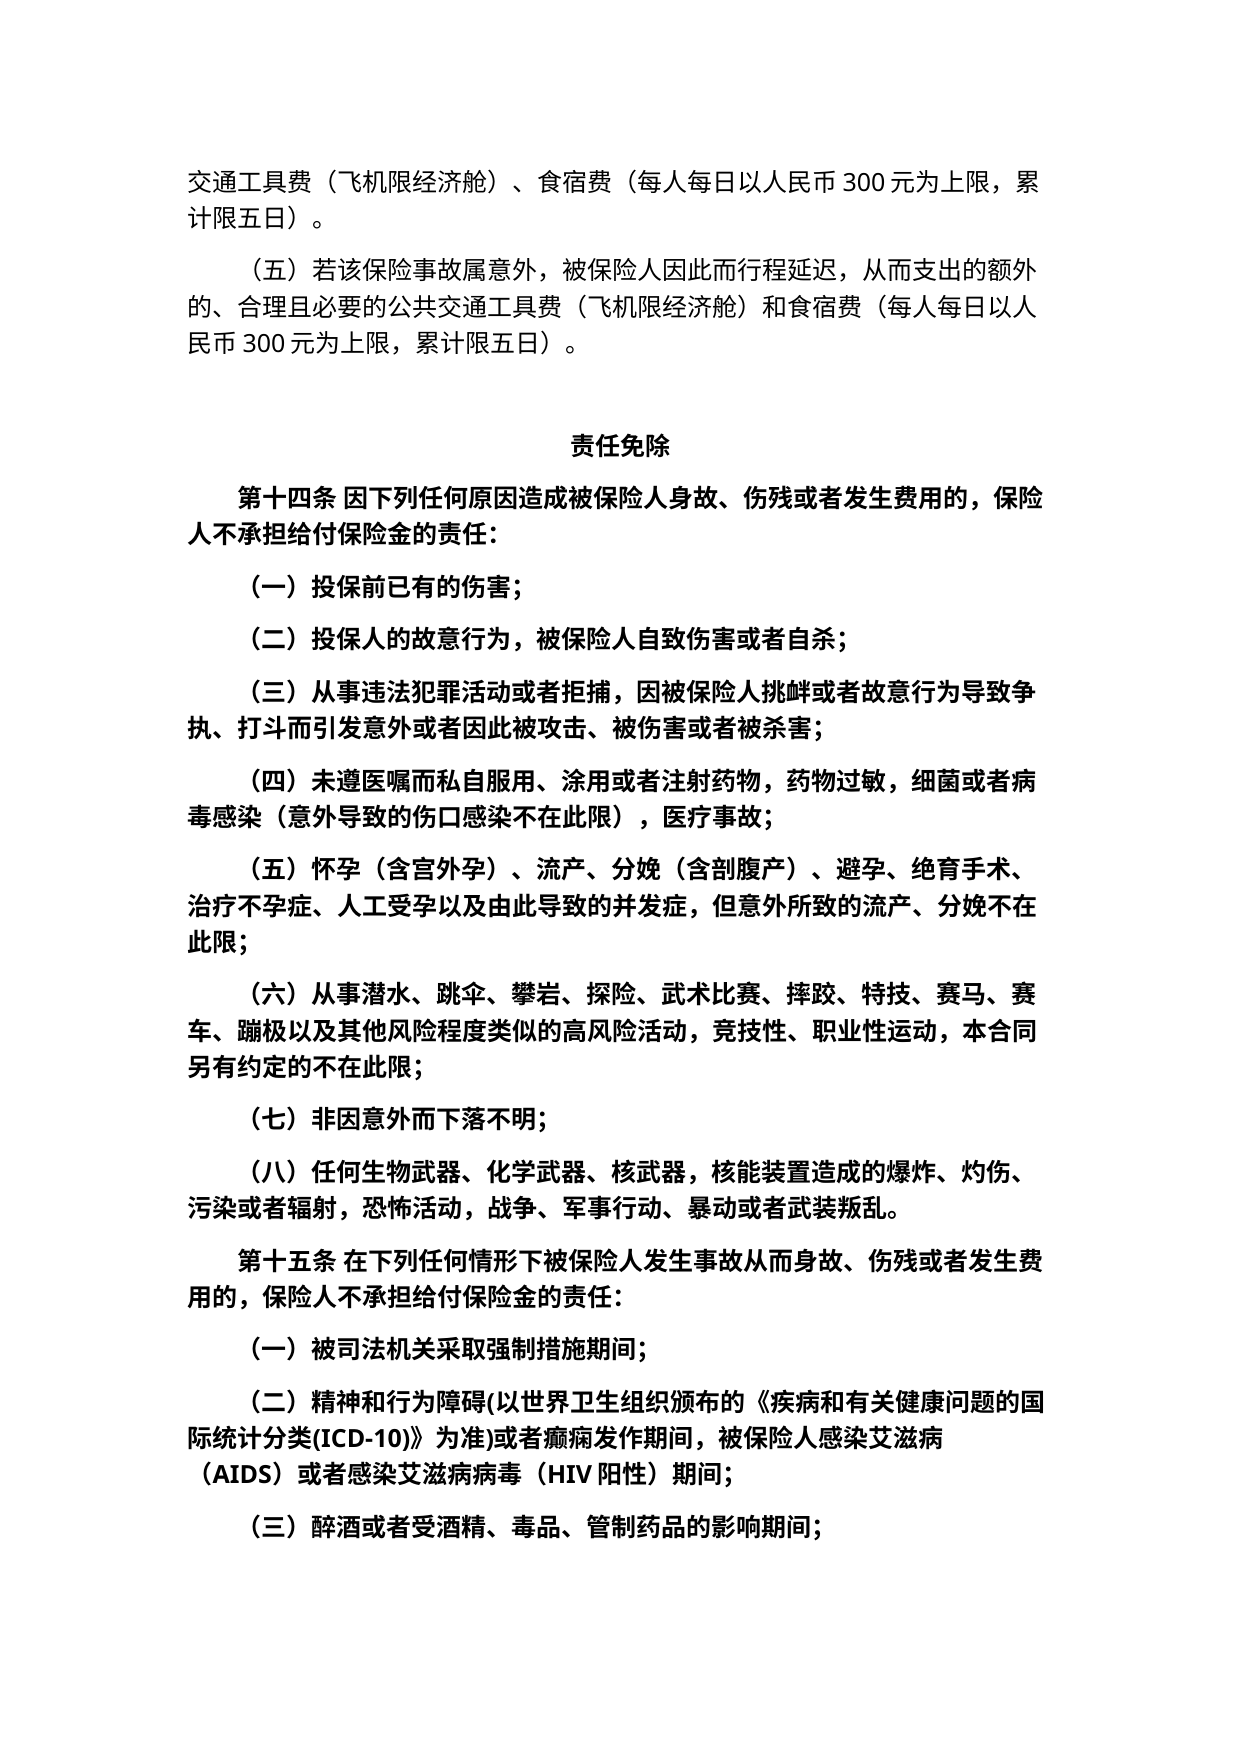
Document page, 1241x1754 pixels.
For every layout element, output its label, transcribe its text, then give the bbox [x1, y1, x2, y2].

text 责任免除 [187, 426, 1053, 462]
text （二）投保人的故意行为，被保险人自致伤害或者自杀； [187, 620, 1053, 656]
text 第十五条 在下列任何情形下被保险人发生事故从而身故、伤残或者发生费用的，保险人不承担给付保险金的责任： [187, 1241, 1053, 1313]
text （三）从事违法犯罪活动或者拒捕，因被保险人挑衅或者故意行为导致争执、打斗而引发意外或者因此被攻击、被伤害或者被杀害； [187, 672, 1053, 745]
text （五）怀孕（含宫外孕）、流产、分娩（含剖腹产）、避孕、绝育手术、治疗不孕症、人工受孕以及由此导致的并发症，但意外所致的流产、分娩不在此限； [187, 850, 1053, 958]
text （六）从事潜水、跳伞、攀岩、探险、武术比赛、摔跤、特技、赛马、赛车、蹦极以及其他风险程度类似的高风险活动，竞技性、职业性运动，本合同另有约定的不在此限； [187, 975, 1053, 1083]
text （一）被司法机关采取强制措施期间； [187, 1330, 1053, 1366]
text （三）醉酒或者受酒精、毒品、管制药品的影响期间； [187, 1507, 1053, 1543]
text （五）若该保险事故属意外，被保险人因此而行程延迟，从而支出的额外的、合理且必要的公共交通工具费（飞机限经济舱）和食宿费（每人每日以人民币300元为上限，累计限五日）。 [187, 251, 1053, 359]
text 第十四条 因下列任何原因造成被保险人身故、伤残或者发生费用的，保险人不承担给付保险金的责任： [187, 478, 1053, 551]
text （八）任何生物武器、化学武器、核武器，核能装置造成的爆炸、灼伤、污染或者辐射，恐怖活动，战争、军事行动、暴动或者武装叛乱。 [187, 1152, 1053, 1225]
text （四）未遵医嘱而私自服用、涂用或者注射药物，药物过敏，细菌或者病毒感染（意外导致的伤口感染不在此限），医疗事故； [187, 761, 1053, 833]
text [187, 162, 1053, 234]
text （七）非因意外而下落不明； [187, 1100, 1053, 1136]
text （一）投保前已有的伤害； [187, 567, 1053, 603]
text （二）精神和行为障碍(以世界卫生组织颁布的《疾病和有关健康问题的国际统计分类(ICD-10)》为准)或者癫痫发作期间，被保险人感染艾滋病（AIDS）或者感染艾滋病病毒（HIV阳性）期间； [187, 1382, 1053, 1491]
